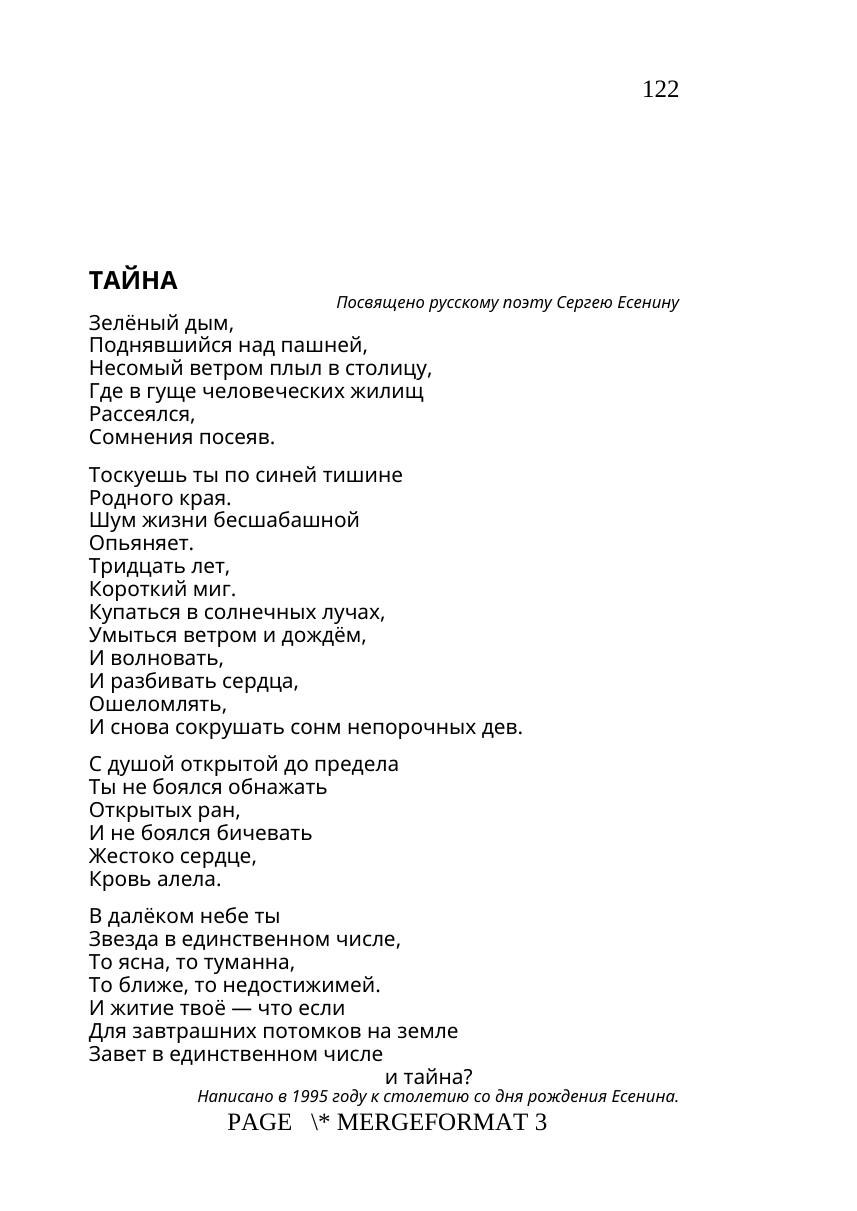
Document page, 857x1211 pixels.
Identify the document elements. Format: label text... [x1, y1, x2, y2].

text Шум жизни бесшабашной [89, 509, 679, 532]
text Открытых ран, [89, 799, 679, 822]
text Опьяняет. [89, 532, 679, 555]
text Звезда в единственном числе, [89, 928, 679, 951]
text Тридцать лет, [89, 555, 679, 578]
text Завет в единственном числе [89, 1043, 679, 1066]
text Купаться в солнечных лучах, [89, 601, 679, 624]
text ТАЙНА [89, 266, 679, 295]
text Короткий миг. [89, 578, 679, 601]
text Ты не боялся обнажать [89, 776, 679, 799]
text Написано в 1995 году к столетию со дня рождения Есенина. [89, 1089, 679, 1105]
text Поднявшийся над пашней, [89, 334, 679, 357]
text И снова сокрушать сонм непорочных дев. [89, 716, 679, 739]
text И волновать, [89, 647, 679, 670]
text Рассеялся, [89, 403, 679, 426]
text Несомый ветром плыл в столицу, [89, 357, 679, 380]
text Посвящено русскому поэту Сергею Есенину [89, 295, 679, 312]
text Родного края. [89, 487, 679, 509]
text И житие твоё — что если [89, 997, 679, 1020]
text Ошеломлять, [89, 693, 679, 716]
text Где в гуще человеческих жилищ [89, 380, 679, 403]
text И не боялся бичевать [89, 822, 679, 845]
text То ближе, то недостижимей. [89, 974, 679, 997]
text Для завтрашних потомков на земле [89, 1020, 679, 1043]
text Жестоко сердце, [89, 845, 679, 868]
text То ясна, то туманна, [89, 951, 679, 974]
text Умыться ветром и дождём, [89, 624, 679, 647]
text С душой открытой до предела [89, 753, 679, 776]
text и тайна? [351, 1066, 679, 1089]
text В далёком небе ты [89, 905, 679, 928]
text И разбивать сердца, [89, 670, 679, 693]
text Зелёный дым, [89, 312, 679, 334]
text Кровь алела. [89, 868, 679, 891]
text Тоскуешь ты по синей тишине [89, 464, 679, 487]
text Сомнения посеяв. [89, 426, 679, 449]
